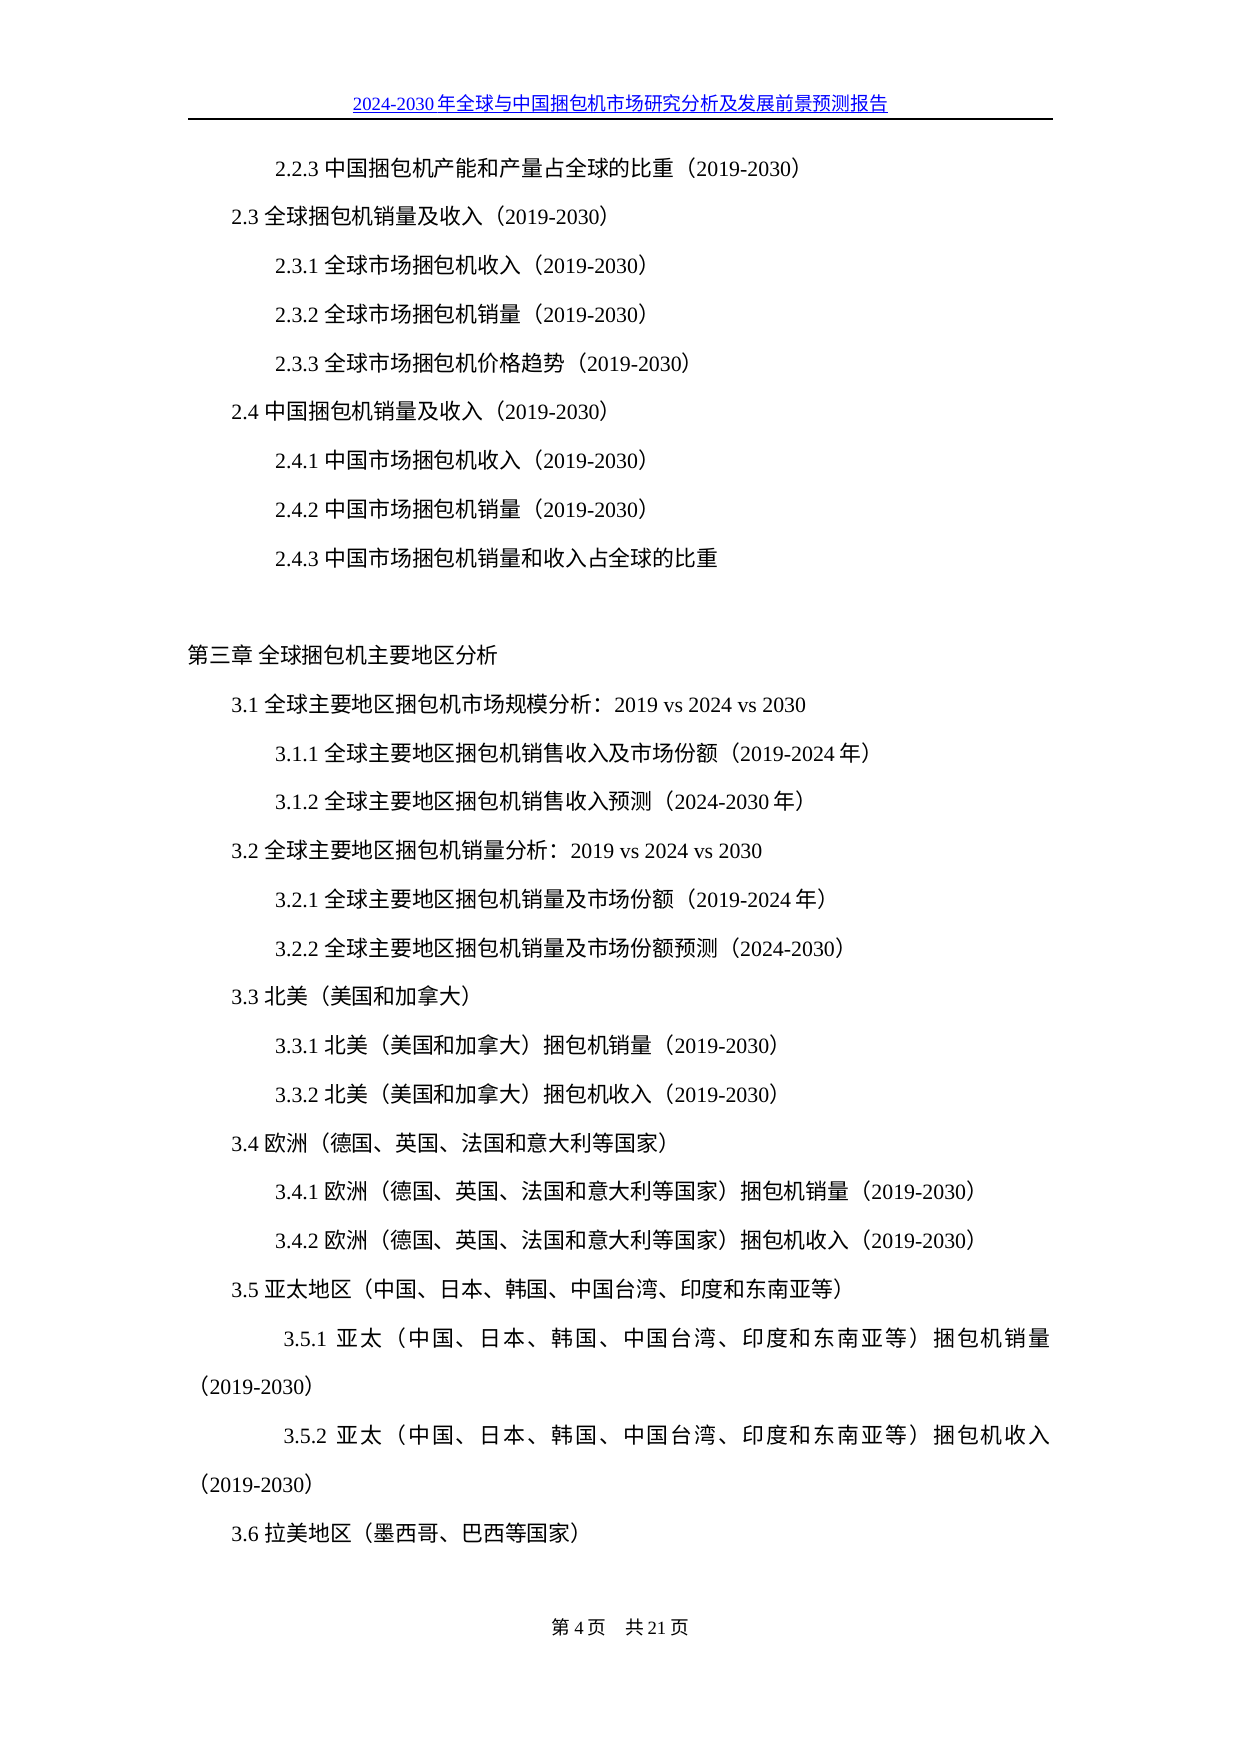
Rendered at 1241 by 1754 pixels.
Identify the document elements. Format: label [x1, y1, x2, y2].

text [187, 150, 1053, 1548]
